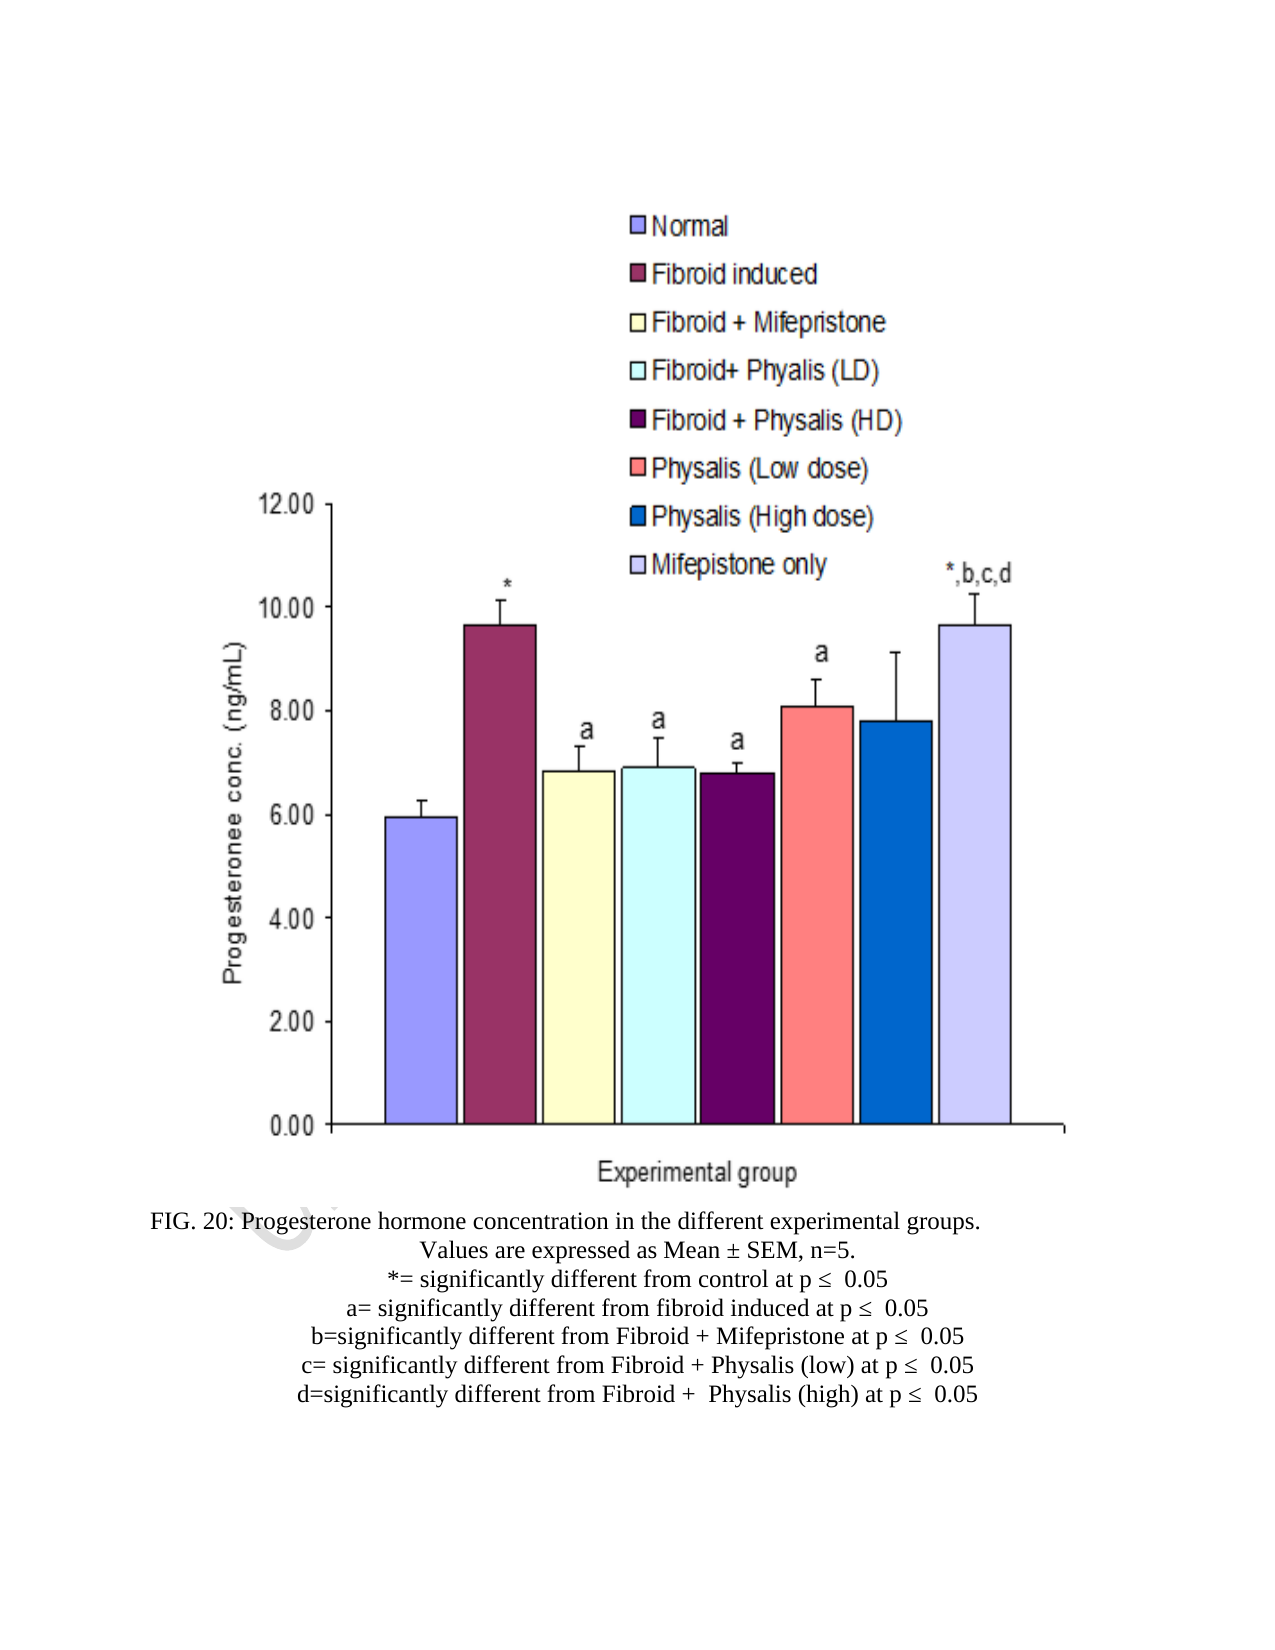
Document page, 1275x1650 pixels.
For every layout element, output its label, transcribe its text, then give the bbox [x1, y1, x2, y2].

text d=significantly different from Fibroid + Physalis (high) at p ≤ 0.05 [150, 1379, 1125, 1408]
picture [150, 150, 1116, 1207]
text Values are expressed as Mean ± SEM, n=5. [150, 1235, 1125, 1264]
text FIG. 20: Progesterone hormone concentration in the different experimental groups. [150, 1206, 1125, 1235]
text *= significantly different from control at p ≤ 0.05 [150, 1264, 1125, 1293]
text b=significantly different from Fibroid + Mifepristone at p ≤ 0.05 [150, 1321, 1125, 1350]
text a= significantly different from fibroid induced at p ≤ 0.05 [150, 1293, 1125, 1321]
text c= significantly different from Fibroid + Physalis (low) at p ≤ 0.05 [150, 1350, 1125, 1379]
